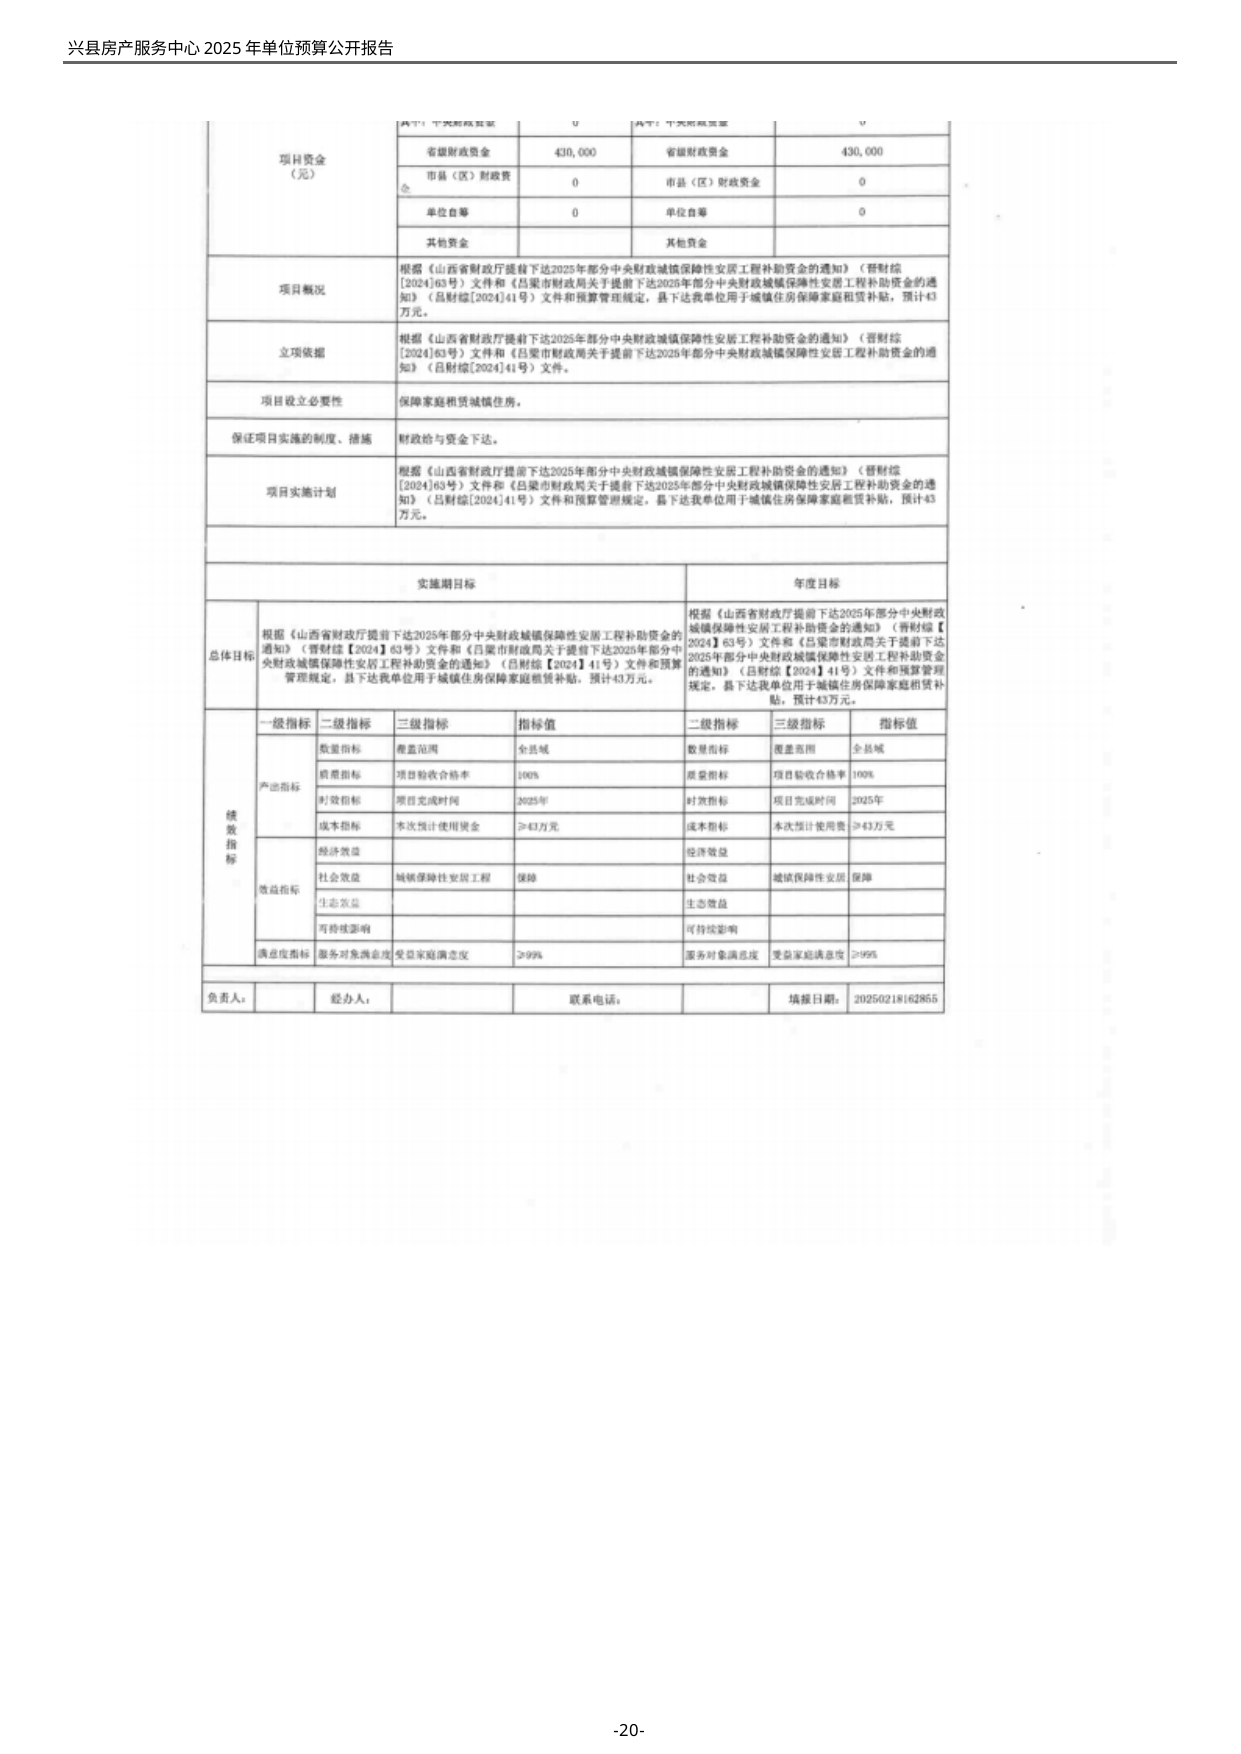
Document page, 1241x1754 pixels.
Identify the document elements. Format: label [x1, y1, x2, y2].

picture [125, 121, 1117, 1246]
